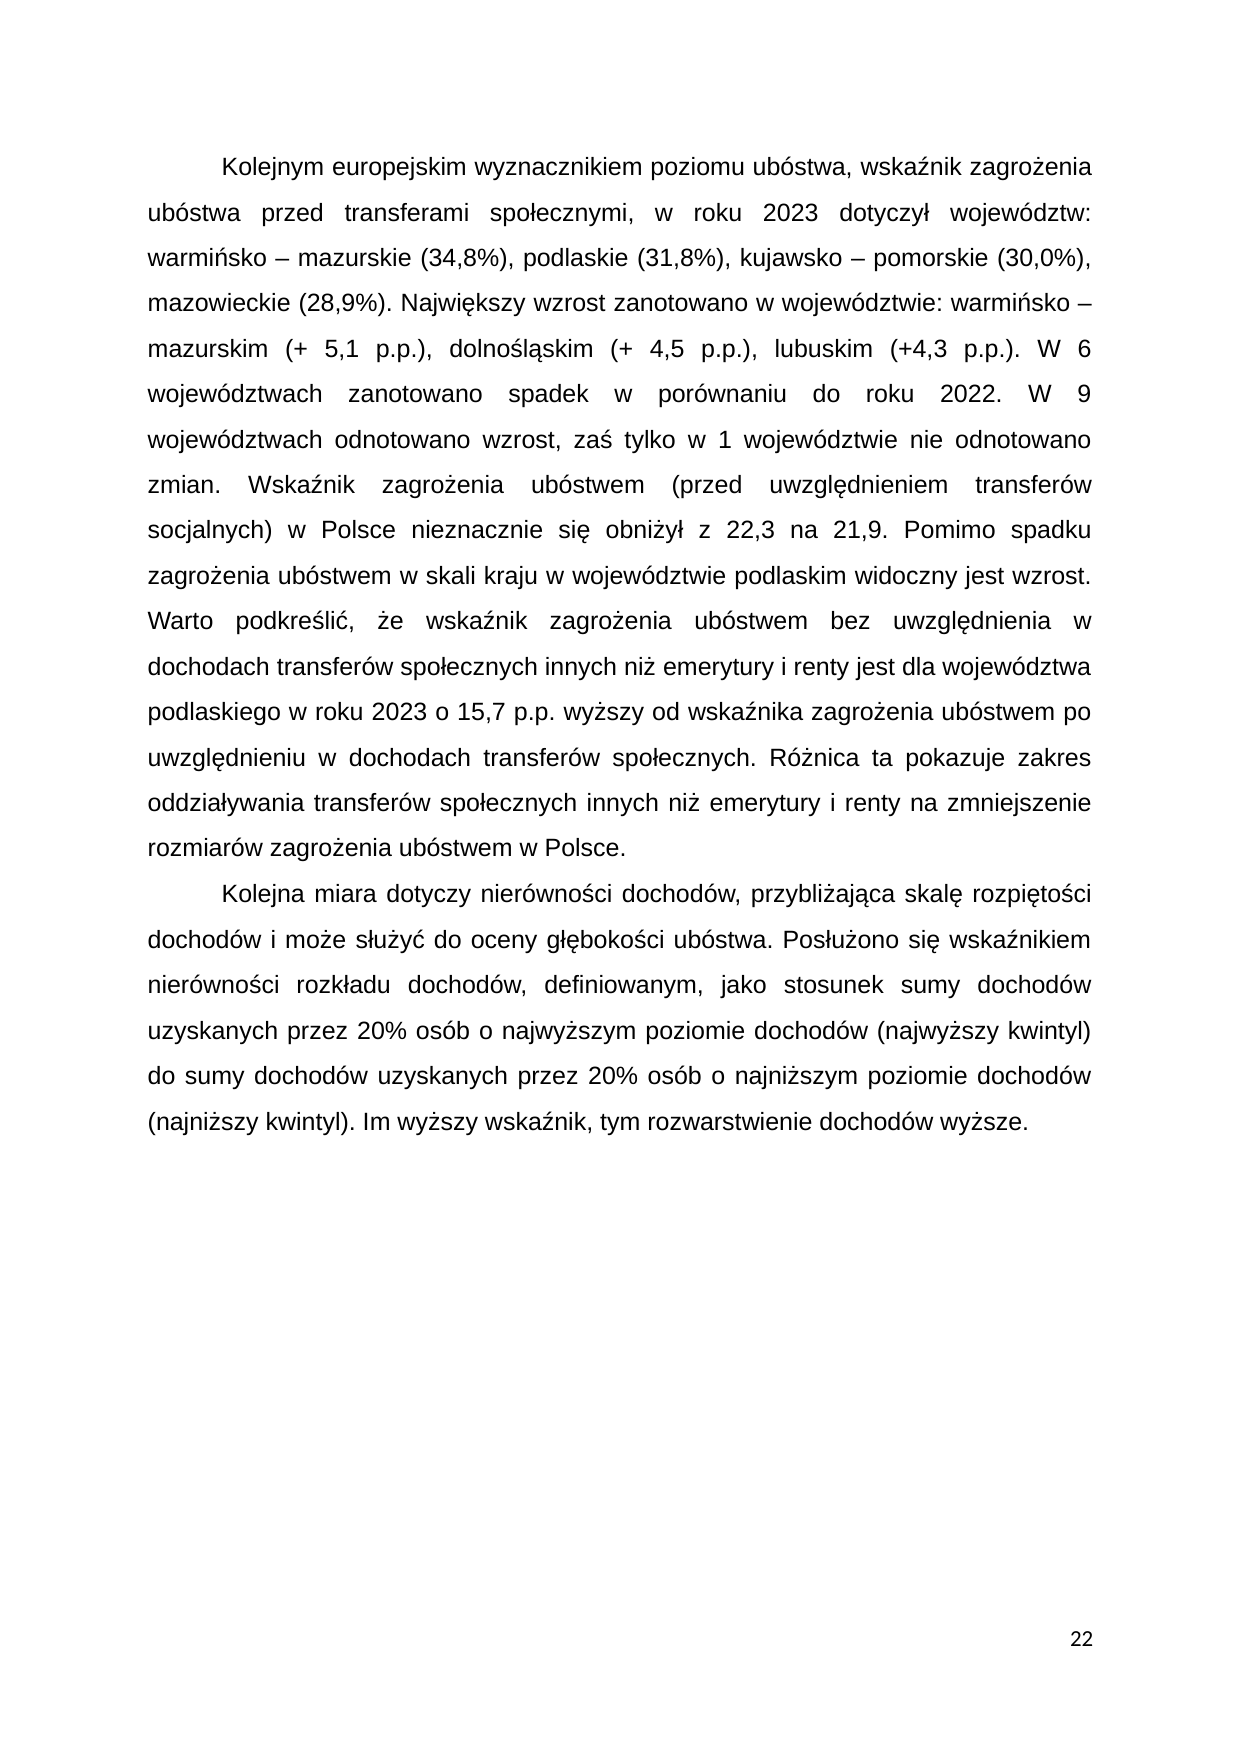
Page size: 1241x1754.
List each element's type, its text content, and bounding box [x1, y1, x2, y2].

text Kolejnym europejskim wyznacznikiem poziomu ubóstwa, wskaźnik zagrożenia ubóstwa przed transferami społecznymi, w roku 2023 dotyczył województw: warmińsko – mazurskie (34,8%), podlaskie (31,8%), kujawsko – pomorskie (30,0%), mazowieckie (28,9%). Największy wzrost zanotowano w województwie: warmińsko – mazurskim (+ 5,1 p.p.), dolnośląskim (+ 4,5 p.p.), lubuskim (+4,3 p.p.). W 6 województwach zanotowano spadek w porównaniu do roku 2022. W 9 województwach odnotowano wzrost, zaś tylko w 1 województwie nie odnotowano zmian. Wskaźnik zagrożenia ubóstwem (przed uwzględnieniem transferów socjalnych) w Polsce nieznacznie się obniżył z 22,3 na 21,9. Pomimo spadku zagrożenia ubóstwem w skali kraju w województwie podlaskim widoczny jest wzrost. Warto podkreślić, że wskaźnik zagrożenia ubóstwem bez uwzględnienia w dochodach transferów społecznych innych niż emerytury i renty jest dla województwa podlaskiego w roku 2023 o 15,7 p.p. wyższy od wskaźnika zagrożenia ubóstwem po uwzględnieniu w dochodach transferów społecznych. Różnica ta pokazuje zakres oddziaływania transferów społecznych innych niż emerytury i renty na zmniejszenie rozmiarów zagrożenia ubóstwem w Polsce. [147, 152, 1093, 862]
text Kolejna miara dotyczy nierówności dochodów, przybliżająca skalę rozpiętości dochodów i może służyć do oceny głębokości ubóstwa. Posłużono się wskaźnikiem nierówności rozkładu dochodów, definiowanym, jako stosunek sumy dochodów uzyskanych przez 20% osób o najwyższym poziomie dochodów (najwyższy kwintyl) do sumy dochodów uzyskanych przez 20% osób o najniższym poziomie dochodów (najniższy kwintyl). Im wyższy wskaźnik, tym rozwarstwienie dochodów wyższe. [147, 879, 1093, 1135]
